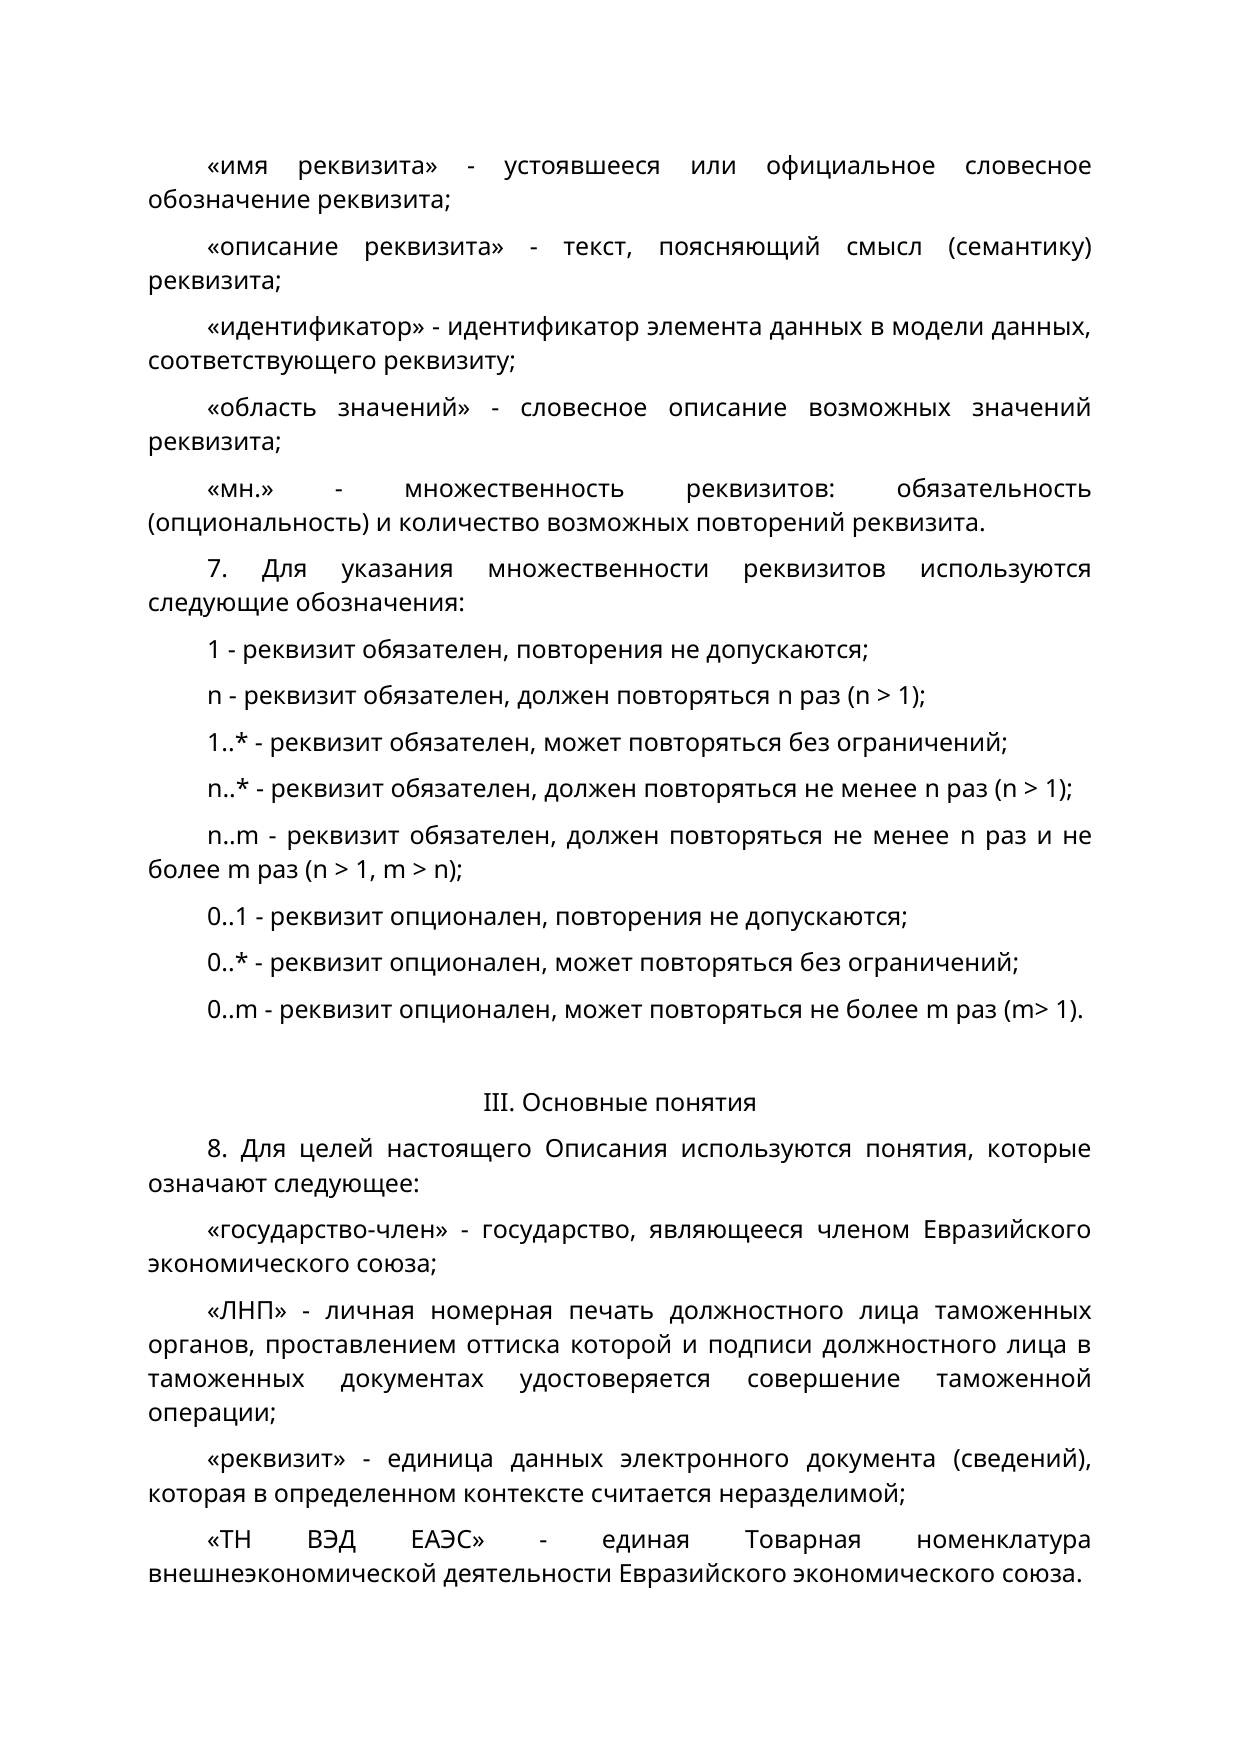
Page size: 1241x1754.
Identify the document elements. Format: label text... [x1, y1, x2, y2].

text 1..* - реквизит обязателен, может повторяться без ограничений; [148, 724, 1092, 759]
text 8. Для целей настоящего Описания используются понятия, которые означают следующее: [148, 1131, 1092, 1199]
text «реквизит» - единица данных электронного документа (сведений), которая в определенном контексте считается неразделимой; [148, 1441, 1092, 1509]
text «имя реквизита» - устоявшееся или официальное словесное обозначение реквизита; [148, 148, 1092, 216]
text «идентификатор» - идентификатор элемента данных в модели данных, соответствующего реквизиту; [148, 309, 1092, 377]
text «ТН ВЭД ЕАЭС» - единая Товарная номенклатура внешнеэкономической деятельности Евразийского экономического союза. [148, 1522, 1092, 1590]
text n..m - реквизит обязателен, должен повторяться не менее n раз и не более m раз (n > 1, m > n); [148, 818, 1092, 886]
text n - реквизит обязателен, должен повторяться n раз (n > 1); [148, 678, 1092, 712]
text «государство-член» - государство, являющееся членом Евразийского экономического союза; [148, 1212, 1092, 1280]
text «ЛНП» - личная номерная печать должностного лица таможенных органов, проставлением оттиска которой и подписи должностного лица в таможенных документах удостоверяется совершение таможенной операции; [148, 1292, 1092, 1429]
text n..* - реквизит обязателен, должен повторяться не менее n раз (n > 1); [148, 771, 1092, 805]
text «область значений» - словесное описание возможных значений реквизита; [148, 389, 1092, 458]
text «мн.» - множественность реквизитов: обязательность (опциональность) и количество возможных повторений реквизита. [148, 470, 1092, 538]
text 7. Для указания множественности реквизитов используются следующие обозначения: [148, 551, 1092, 619]
text 1 - реквизит обязателен, повторения не допускаются; [148, 631, 1092, 666]
text «описание реквизита» - текст, поясняющий смысл (семантику) реквизита; [148, 228, 1092, 296]
text 0..* - реквизит опционален, может повторяться без ограничений; [148, 945, 1092, 979]
text 0..1 - реквизит опционален, повторения не допускаются; [148, 898, 1092, 932]
text 0..m - реквизит опционален, может повторяться не более m раз (m> 1). [148, 991, 1092, 1026]
text III. Основные понятия [148, 1084, 1092, 1119]
